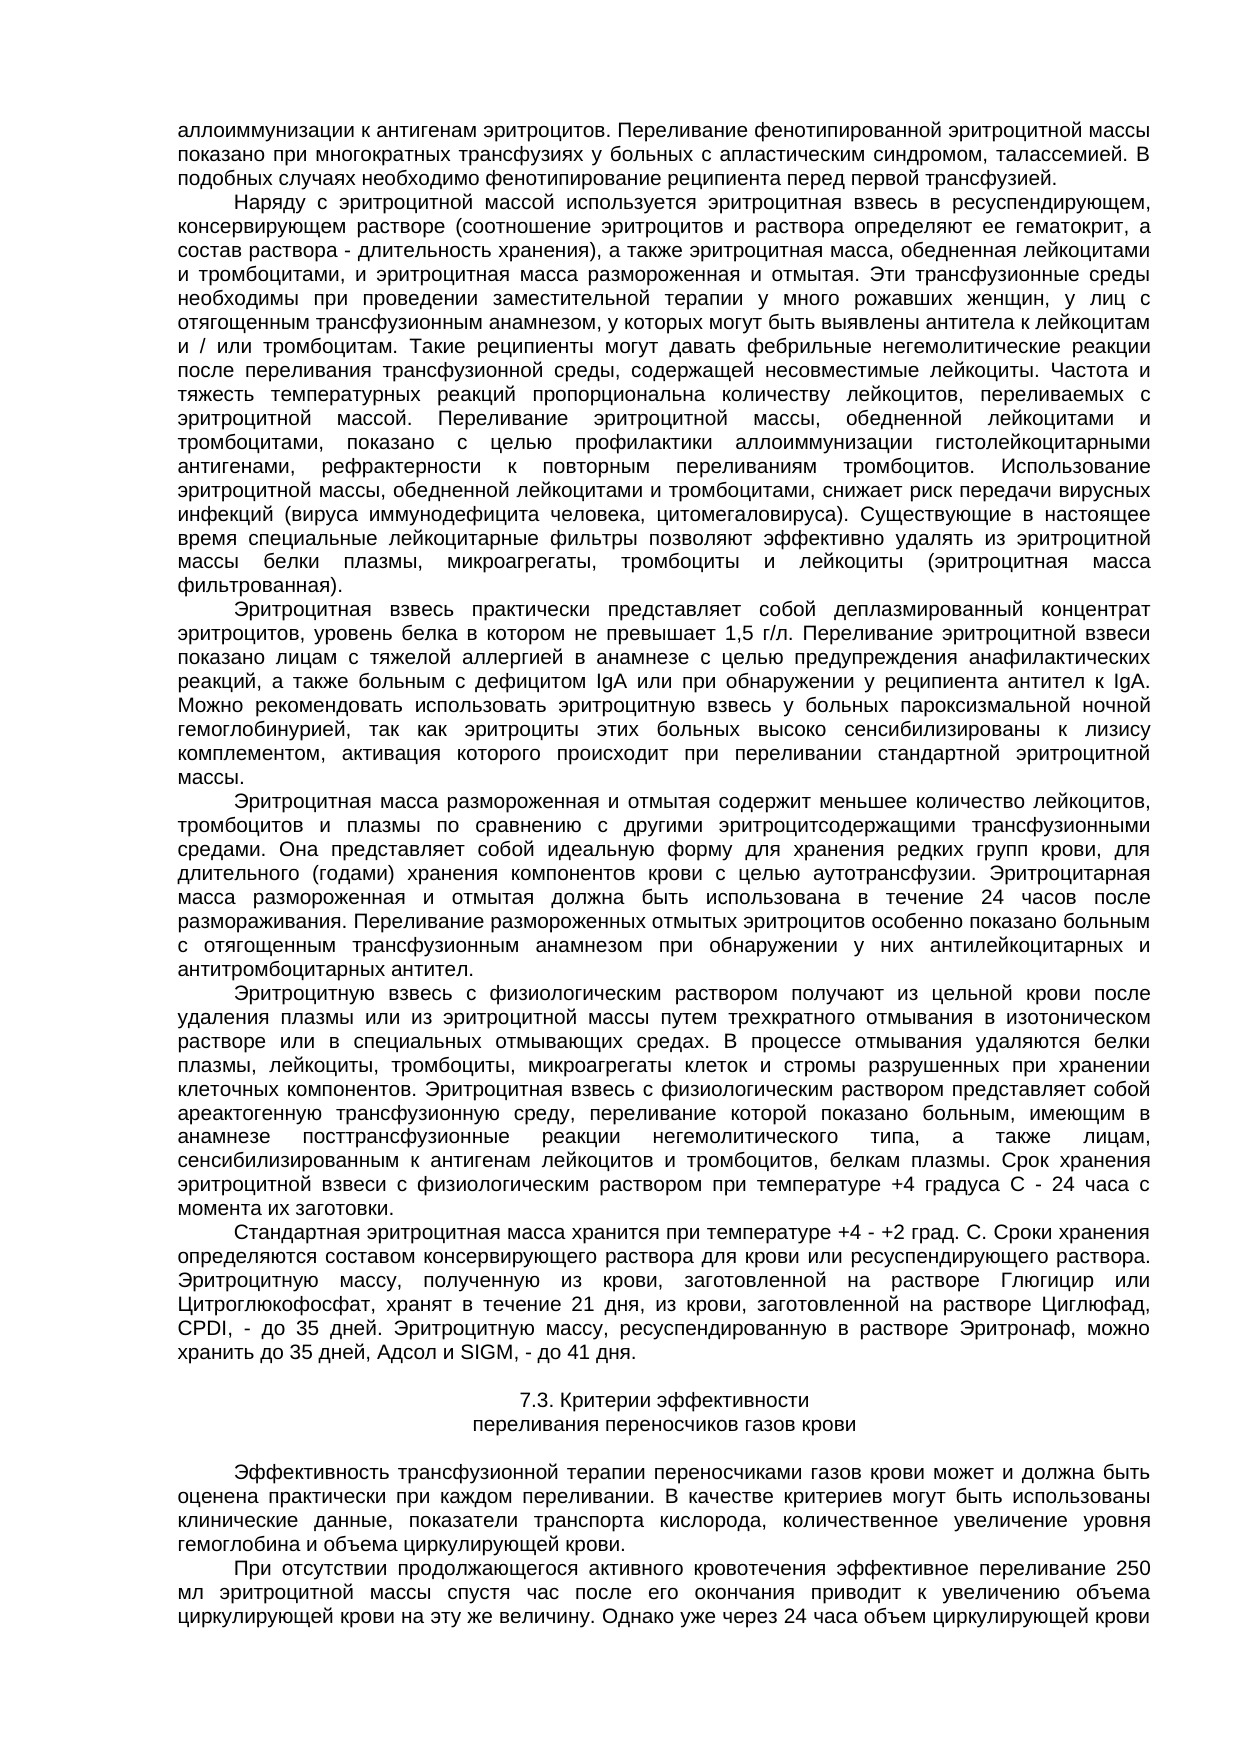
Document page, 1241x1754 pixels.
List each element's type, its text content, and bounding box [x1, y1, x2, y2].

text Эритроцитную взвесь с физиологическим раствором получают из цельной крови после удаления плазмы или из эритроцитной массы путем трехкратного отмывания в изотоническом растворе или в специальных отмывающих средах. В процессе отмывания удаляются белки плазмы, лейкоциты, тромбоциты, микроагрегаты клеток и стромы разрушенных при хранении клеточных компонентов. Эритроцитная взвесь с физиологическим раствором представляет собой ареактогенную трансфузионную среду, переливание которой показано больным, имеющим в анамнезе посттрансфузионные реакции негемолитического типа, а также лицам, сенсибилизированным к антигенам лейкоцитов и тромбоцитов, белкам плазмы. Срок хранения эритроцитной взвеси с физиологическим раствором при температуре +4 градуса С - 24 часа с момента их заготовки. [177, 981, 1152, 1220]
text Наряду с эритроцитной массой используется эритроцитная взвесь в ресуспендирующем, консервирующем растворе (соотношение эритроцитов и раствора определяют ее гематокрит, а состав раствора - длительность хранения), а также эритроцитная масса, обедненная лейкоцитами и тромбоцитами, и эритроцитная масса размороженная и отмытая. Эти трансфузионные среды необходимы при проведении заместительной терапии у много рожавших женщин, у лиц с отягощенным трансфузионным анамнезом, у которых могут быть выявлены антитела к лейкоцитам и / или тромбоцитам. Такие реципиенты могут давать фебрильные негемолитические реакции после переливания трансфузионной среды, содержащей несовместимые лейкоциты. Частота и тяжесть температурных реакций пропорциональна количеству лейкоцитов, переливаемых с эритроцитной массой. Переливание эритроцитной массы, обедненной лейкоцитами и тромбоцитами, показано с целью профилактики аллоиммунизации гистолейкоцитарными антигенами, рефрактерности к повторным переливаниям тромбоцитов. Использование эритроцитной массы, обедненной лейкоцитами и тромбоцитами, снижает риск передачи вирусных инфекций (вируса иммунодефицита человека, цитомегаловируса). Существующие в настоящее время специальные лейкоцитарные фильтры позволяют эффективно удалять из эритроцитной массы белки плазмы, микроагрегаты, тромбоциты и лейкоциты (эритроцитная масса фильтрованная). [177, 190, 1152, 597]
text Стандартная эритроцитная масса хранится при температуре +4 - +2 град. С. Сроки хранения определяются составом консервирующего раствора для крови или ресуспендирующего раствора. Эритроцитную массу, полученную из крови, заготовленной на растворе Глюгицир или Цитроглюкофосфат, хранят в течение 21 дня, из крови, заготовленной на растворе Циглюфад, CPDI, - до 35 дней. Эритроцитную массу, ресуспендированную в растворе Эритронаф, можно хранить до 35 дней, Адсол и SIGM, - до 41 дня. [177, 1220, 1152, 1364]
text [177, 1556, 1152, 1627]
text Эффективность трансфузионной терапии переносчиками газов крови может и должна быть оценена практически при каждом переливании. В качестве критериев могут быть использованы клинические данные, показатели транспорта кислорода, количественное увеличение уровня гемоглобина и объема циркулирующей крови. [177, 1460, 1152, 1556]
text Эритроцитная взвесь практически представляет собой деплазмированный концентрат эритроцитов, уровень белка в котором не превышает 1,5 г/л. Переливание эритроцитной взвеси показано лицам с тяжелой аллергией в анамнезе с целью предупреждения анафилактических реакций, а также больным с дефицитом IgA или при обнаружении у реципиента антител к IgA. Можно рекомендовать использовать эритроцитную взвесь у больных пароксизмальной ночной гемоглобинурией, так как эритроциты этих больных высоко сенсибилизированы к лизису комплементом, активация которого происходит при переливании стандартной эритроцитной массы. [177, 597, 1152, 789]
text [177, 118, 1152, 190]
text 7.3. Критерии эффективности [177, 1388, 1152, 1412]
text Эритроцитная масса размороженная и отмытая содержит меньшее количество лейкоцитов, тромбоцитов и плазмы по сравнению с другими эритроцитсодержащими трансфузионными средами. Она представляет собой идеальную форму для хранения редких групп крови, для длительного (годами) хранения компонентов крови с целью аутотрансфузии. Эритроцитарная масса размороженная и отмытая должна быть использована в течение 24 часов после размораживания. Переливание размороженных отмытых эритроцитов особенно показано больным с отягощенным трансфузионным анамнезом при обнаружении у них антилейкоцитарных и антитромбоцитарных антител. [177, 789, 1152, 981]
text переливания переносчиков газов крови [177, 1412, 1152, 1436]
